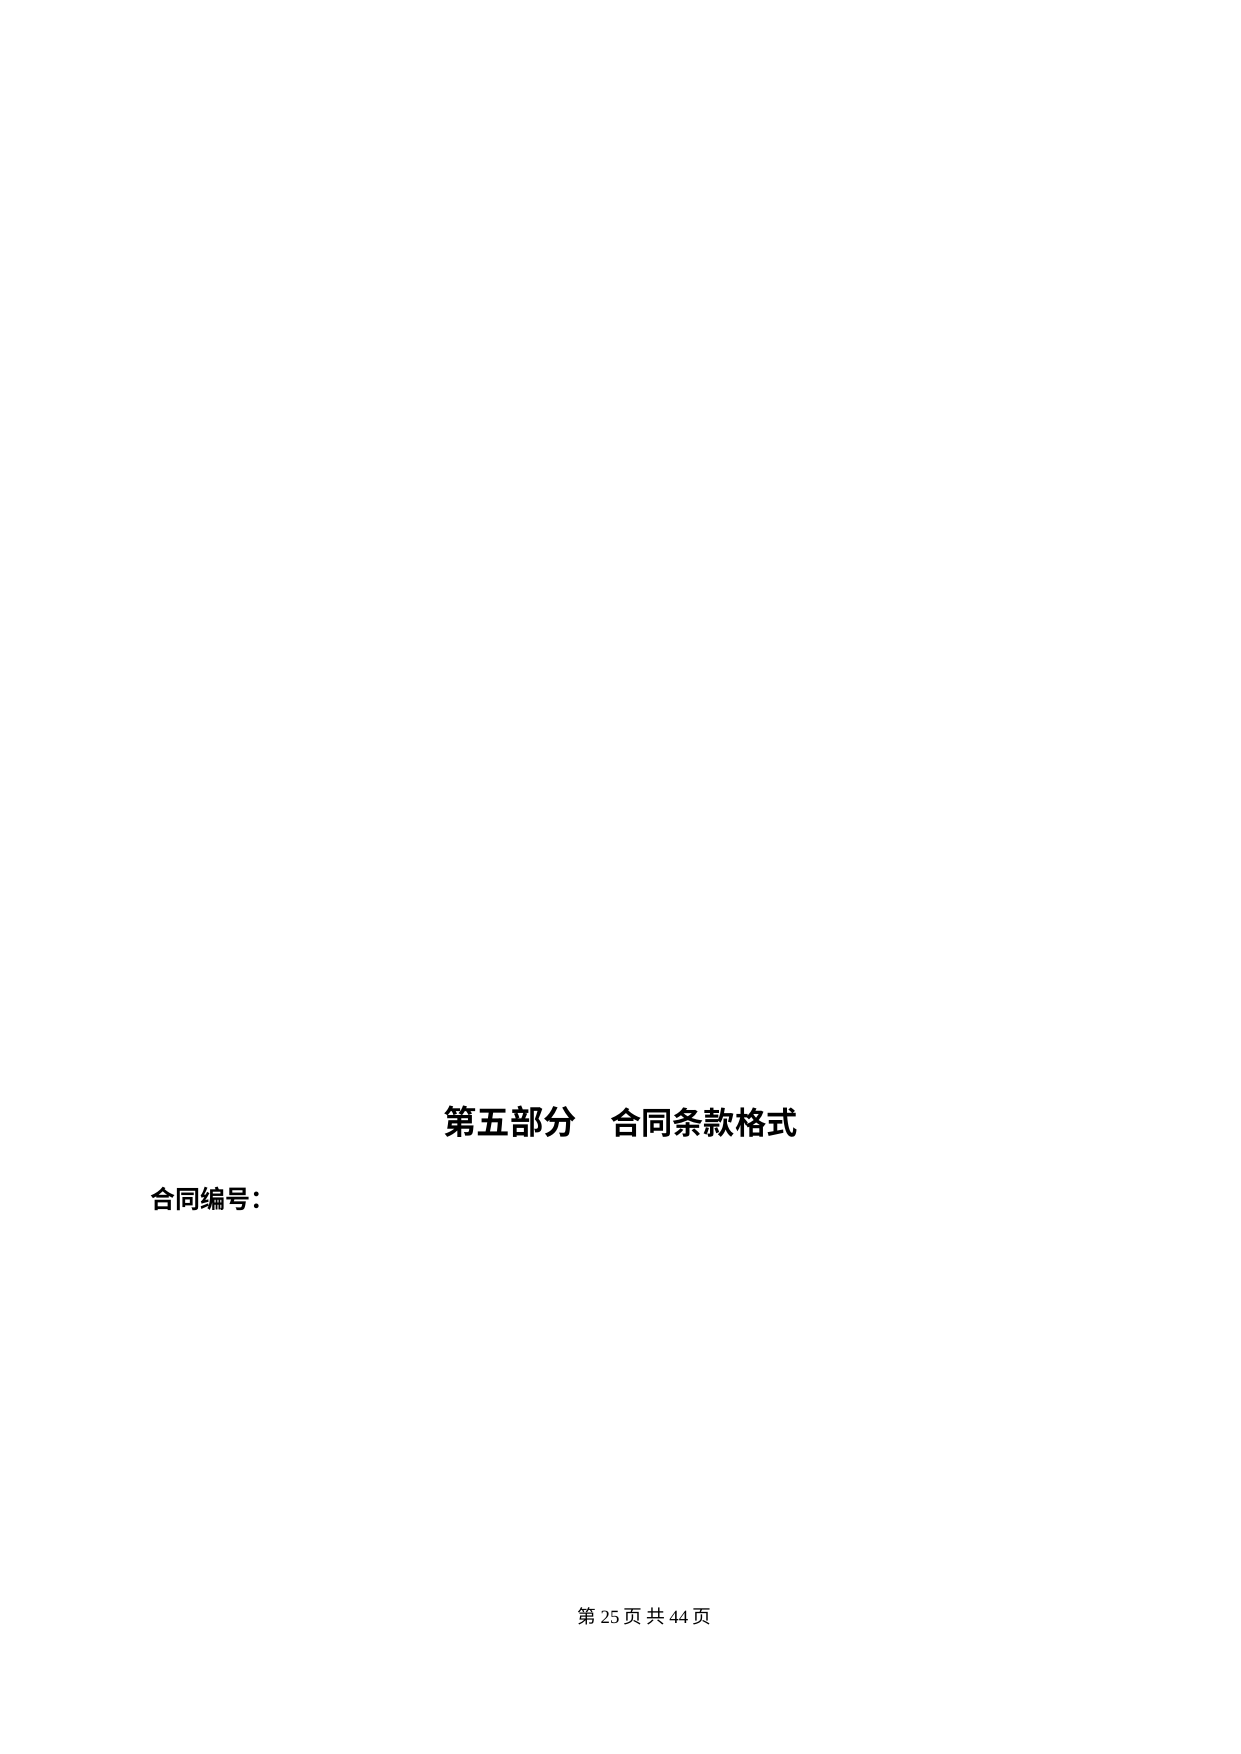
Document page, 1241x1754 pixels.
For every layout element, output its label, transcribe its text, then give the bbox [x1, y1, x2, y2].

text 合同编号： [150, 1165, 1090, 1230]
text 第五部分 合同条款格式 [150, 1087, 1090, 1152]
